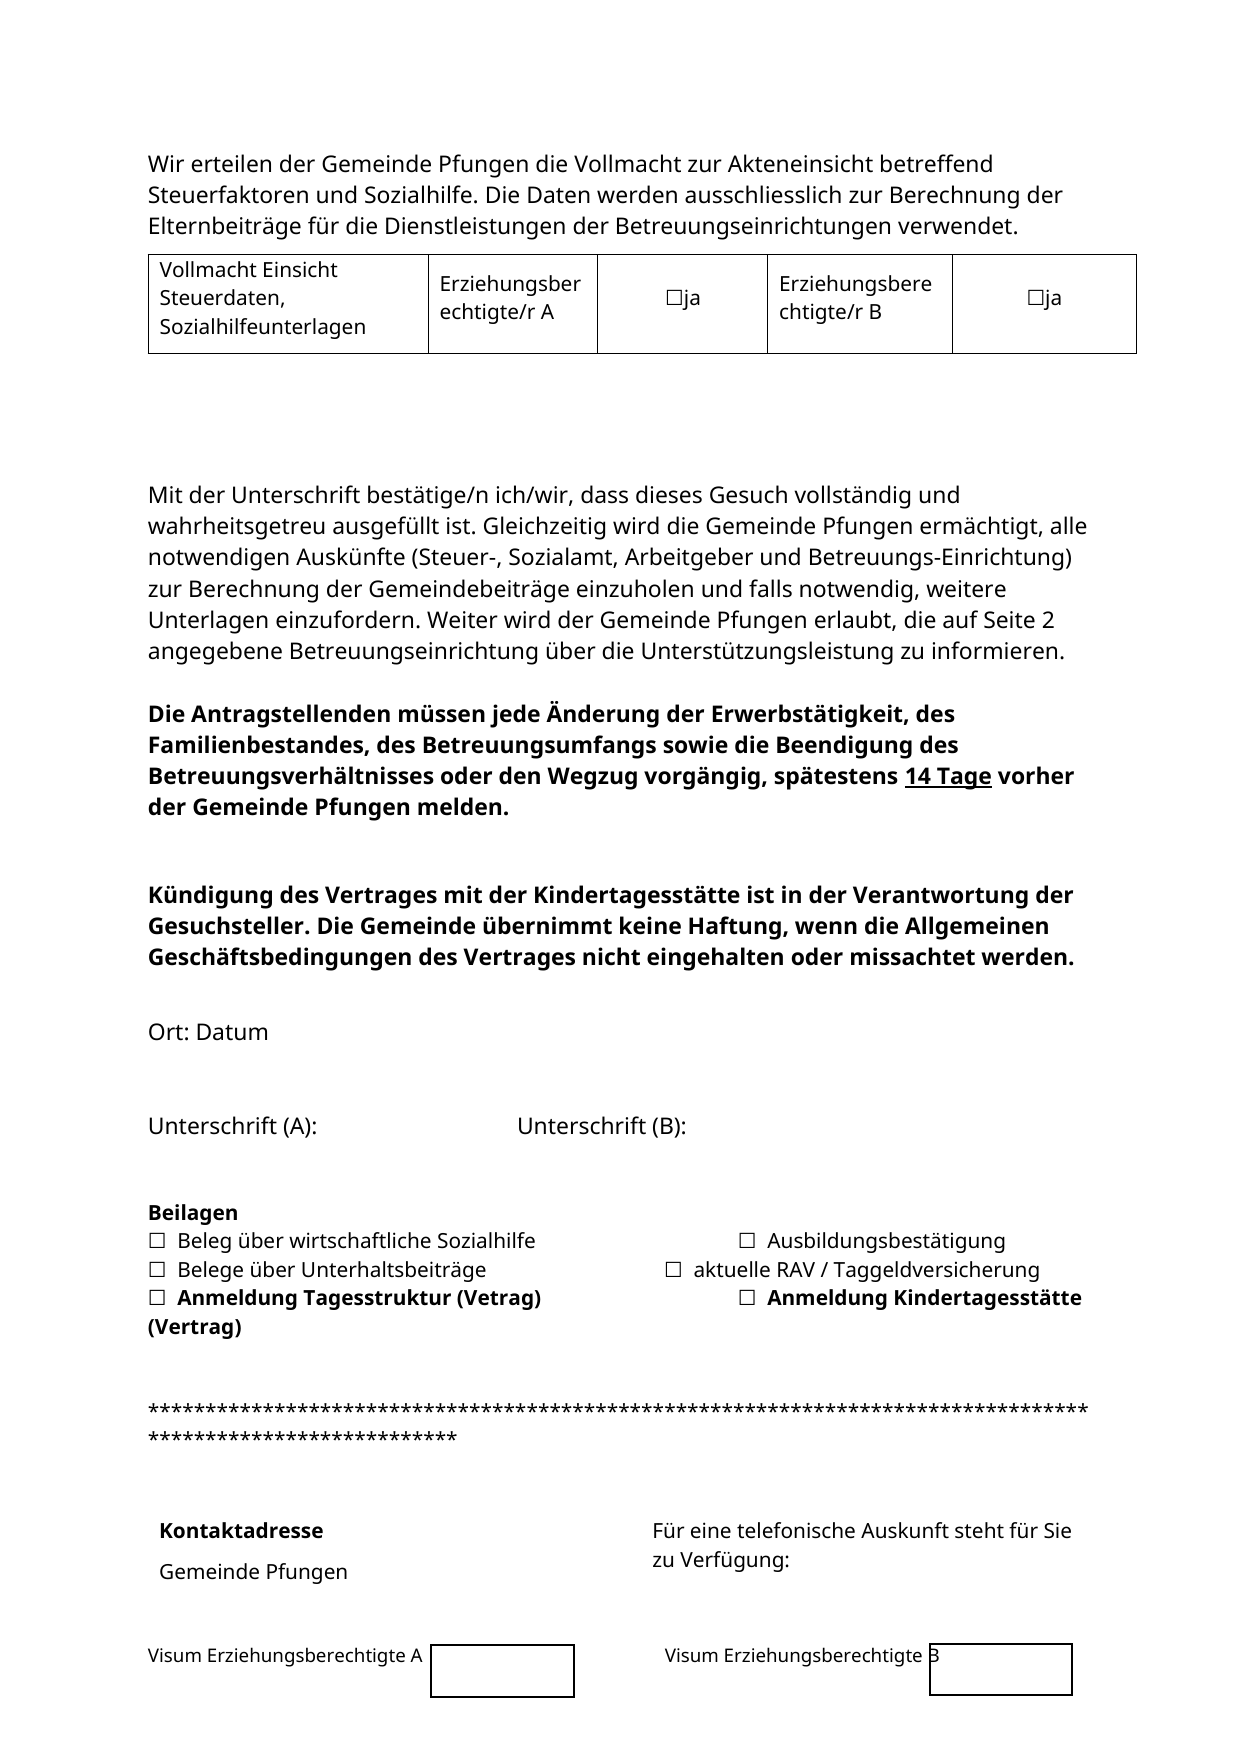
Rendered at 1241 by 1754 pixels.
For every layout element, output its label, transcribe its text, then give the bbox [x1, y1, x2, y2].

text Beleg über wirtschaftliche Sozialhilfe Ausbildungsbestätigung [148, 1227, 1093, 1255]
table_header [148, 1517, 641, 1627]
text Mit der Unterschrift bestätige/n ich/wir, dass dieses Gesuch vollständig und wahrheitsgetreu ausgefüllt ist. Gleichzeitig wird die Gemeinde Pfungen ermächtigt, alle notwendigen Auskünfte (Steuer-, Sozialamt, Arbeitgeber und Betreuungs-Einrichtung) zur Berechnung der Gemeindebeiträge einzuholen und falls notwendig, weitere Unterlagen einzufordern. Weiter wird der Gemeinde Pfungen erlaubt, die auf Seite 2 angegebene Betreuungseinrichtung über die Unterstützungsleistung zu informieren. [148, 479, 1093, 666]
table_header ja [598, 255, 767, 353]
text Anmeldung Tagesstruktur (Vetrag) Anmeldung Kindertagesstätte (Vertrag) [148, 1283, 1093, 1340]
text Kündigung des Vertrages mit der Kindertagesstätte ist in der Verantwortung der Gesuchsteller. Die Gemeinde übernimmt keine Haftung, wenn die Allgemeinen Geschäftsbedingungen des Vertrages nicht eingehalten oder missachtet werden. [148, 879, 1093, 972]
table_header Erziehungsberechtigte/r B [768, 255, 952, 353]
text Unterschrift (A): Unterschrift (B): [148, 1110, 1093, 1141]
table_header ja [953, 255, 1136, 353]
text Belege über Unterhaltsbeiträge aktuelle RAV / Taggeldversicherung [148, 1255, 1093, 1283]
text Beilagen [148, 1198, 1093, 1227]
text Die Antragstellenden müssen jede Änderung der Erwerbstätigkeit, des Familienbestandes, des Betreuungsumfangs sowie die Beendigung des Betreuungsverhältnisses oder den Wegzug vorgängig, spätestens 14 Tage vorher der Gemeinde Pfungen melden. [148, 697, 1093, 822]
table_header Erziehungsberechtigte/r A [429, 255, 597, 353]
text ************************************************************************************************************* [148, 1397, 1093, 1454]
text Ort: Datum [148, 1016, 1093, 1047]
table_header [641, 1517, 1093, 1627]
table_header Vollmacht Einsicht Steuerdaten, Sozialhilfeunterlagen [149, 255, 428, 353]
text Wir erteilen der Gemeinde Pfungen die Vollmacht zur Akteneinsicht betreffend Steuerfaktoren und Sozialhilfe. Die Daten werden ausschliesslich zur Berechnung der Elternbeiträge für die Dienstleistungen der Betreuungseinrichtungen verwendet. [148, 148, 1093, 241]
